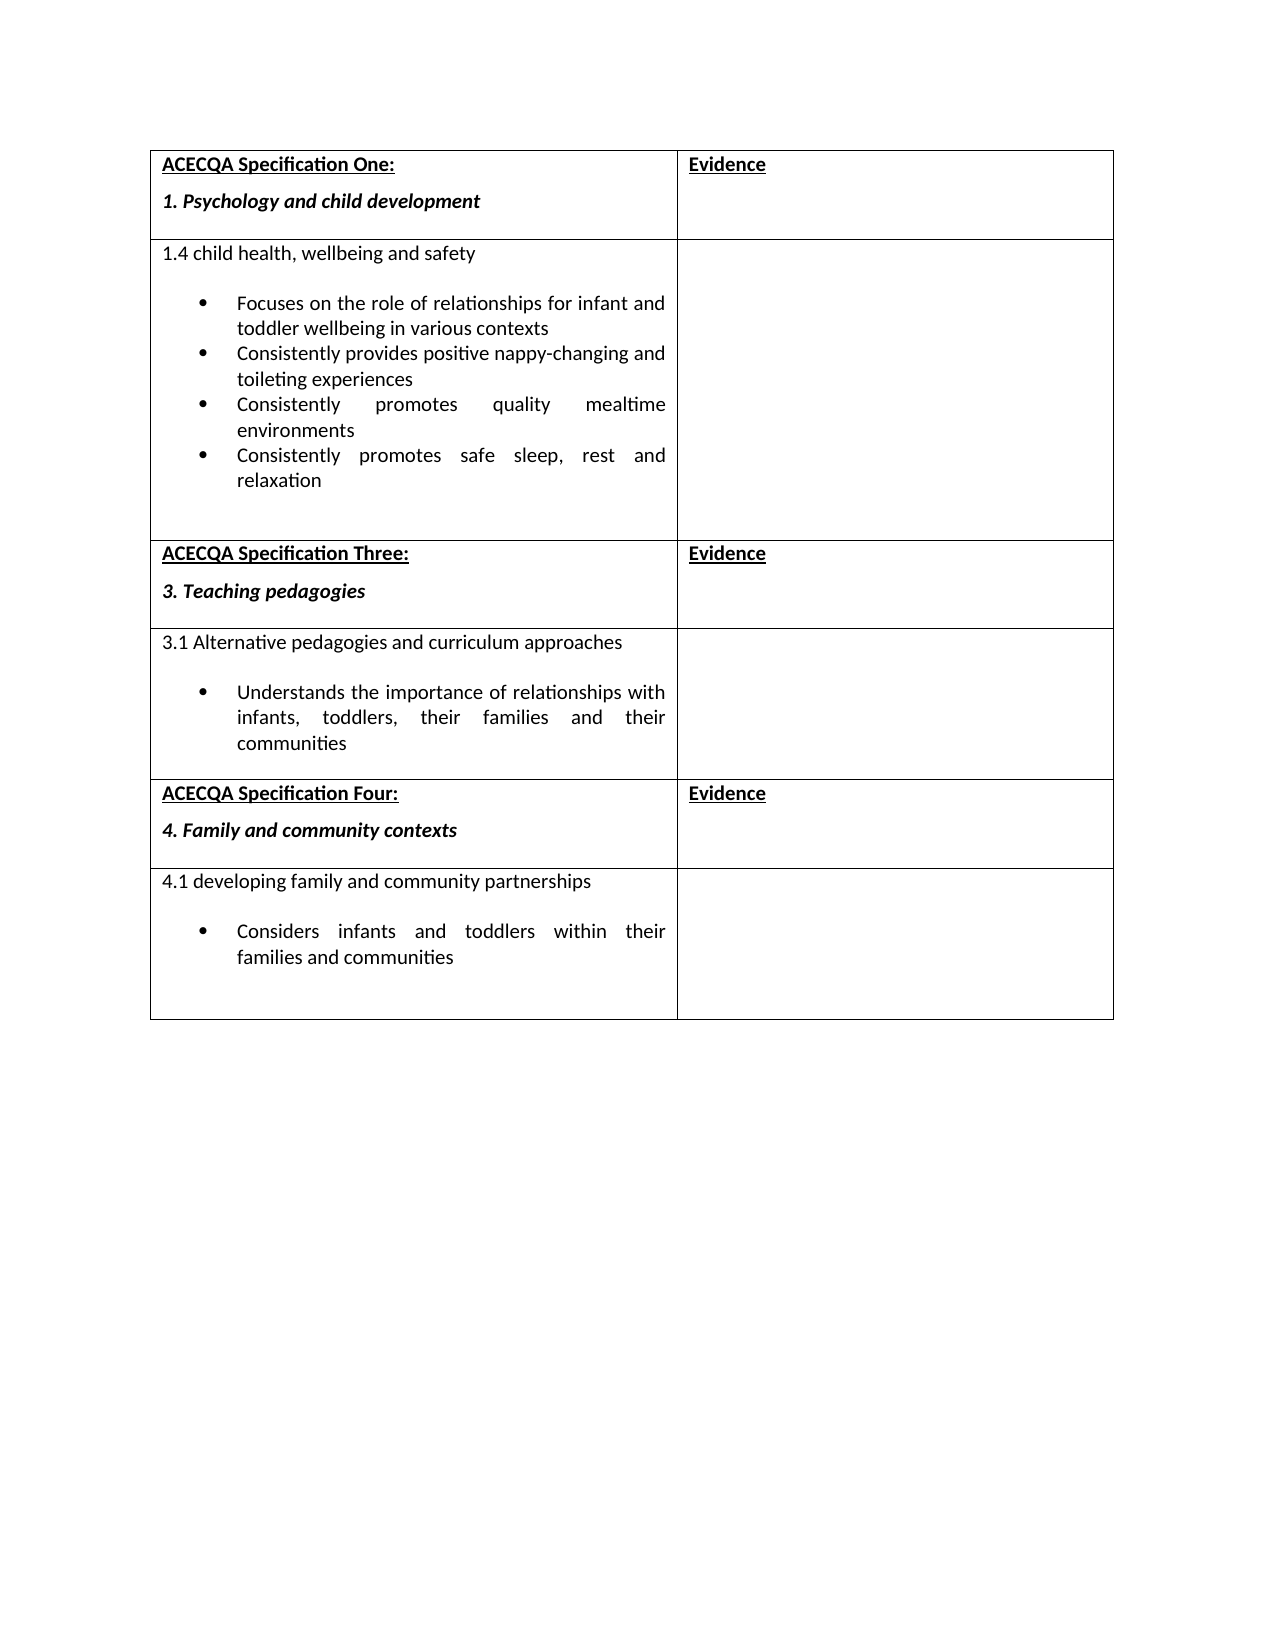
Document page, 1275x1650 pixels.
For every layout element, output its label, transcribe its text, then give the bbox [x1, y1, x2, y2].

table_cell [678, 240, 1113, 539]
table_cell ACECQA Specification Three: 3. Teaching pedagogies [151, 541, 677, 628]
table_header Evidence [678, 151, 1113, 239]
table_header ACECQA Specification One: 1. Psychology and child development [151, 151, 677, 239]
table_cell ACECQA Specification Four: 4. Family and community contexts [151, 780, 677, 868]
table_cell [678, 869, 1113, 1018]
table_cell 3.1 Alternative pedagogies and curriculum approaches Understands the importance of relationships with infants, toddlers, their families and their communities [151, 629, 677, 779]
table_cell Evidence [678, 780, 1113, 868]
table_cell [678, 629, 1113, 779]
table_cell 4.1 developing family and community partnerships Considers infants and toddlers within their families and communities [151, 869, 677, 1018]
table_cell Evidence [678, 541, 1113, 628]
table_cell 1.4 child health, wellbeing and safety Focuses on the role of relationships for infant and toddler wellbeing in various contexts Consistently provides positive nappy-changing and toileting experiences Consistently promotes quality mealtime environments Consistently promotes safe sleep, rest and relaxation [151, 240, 677, 539]
